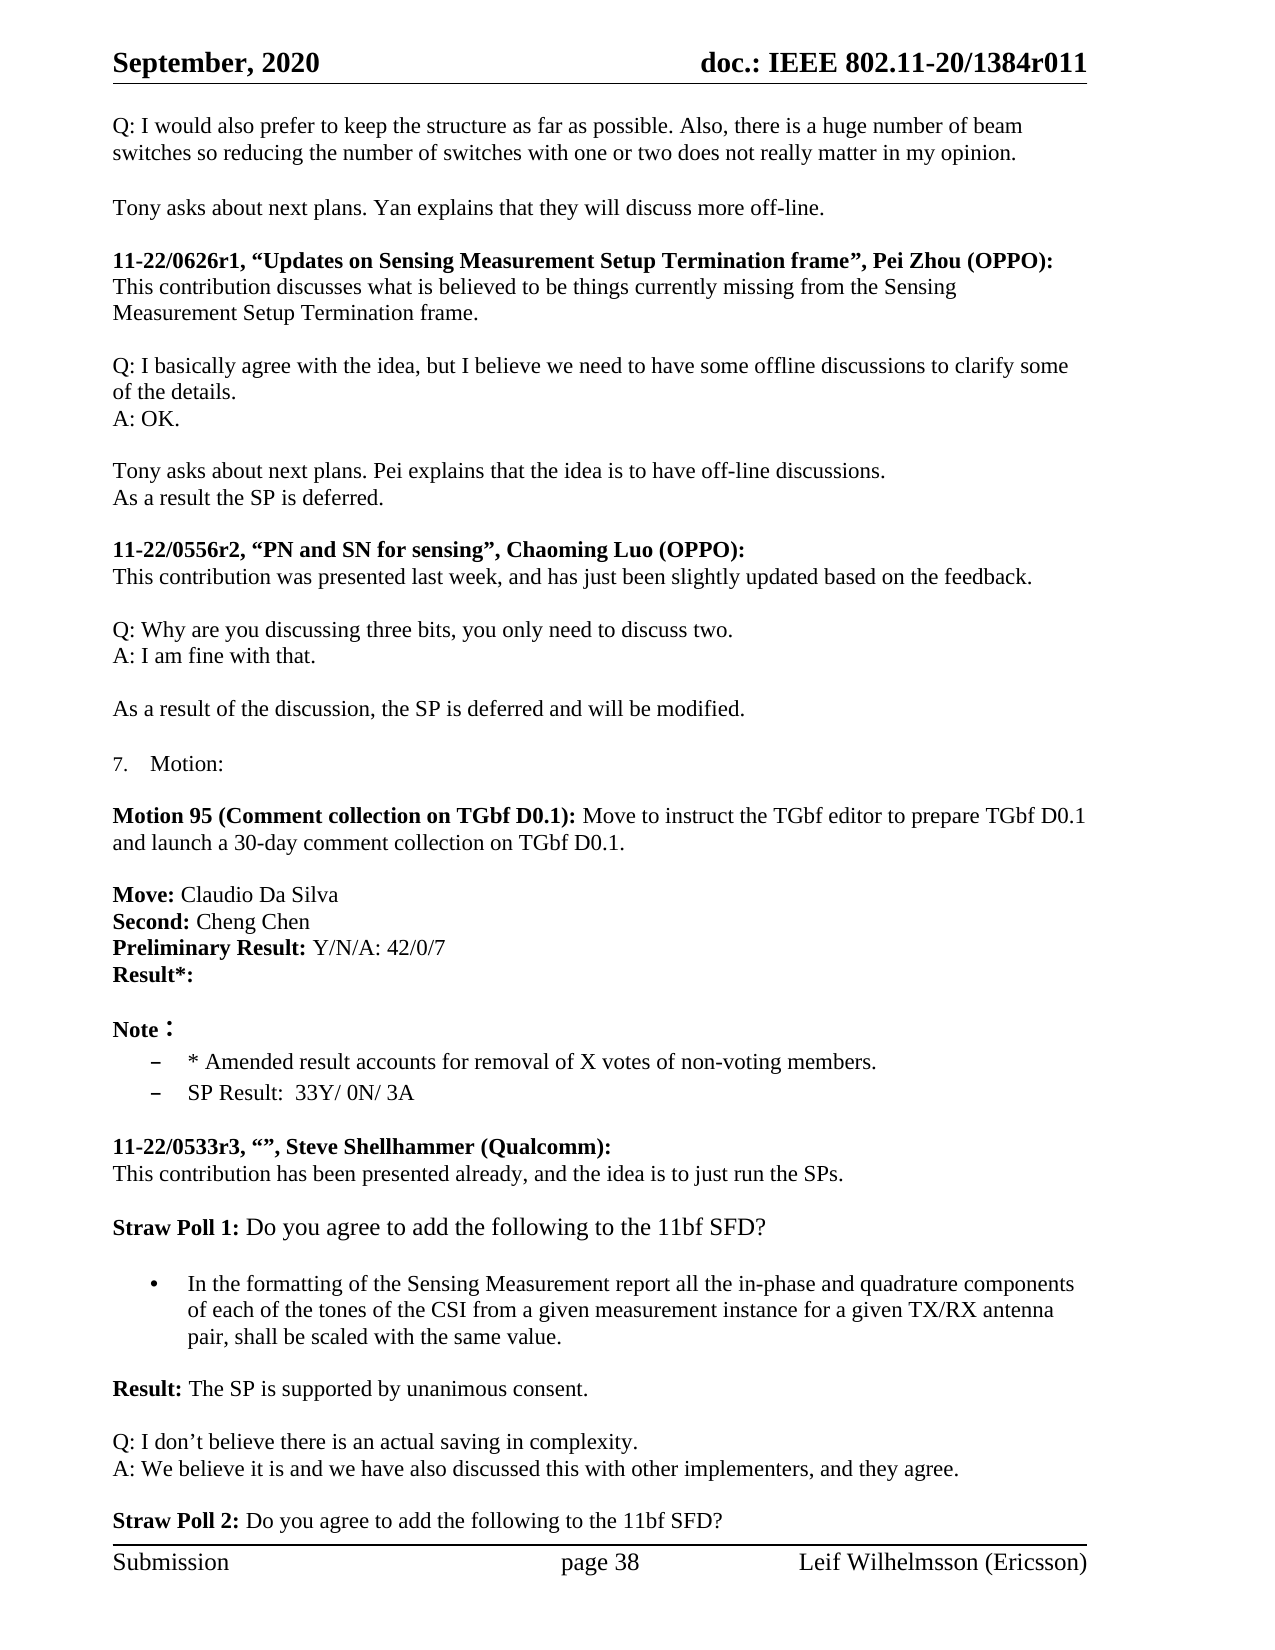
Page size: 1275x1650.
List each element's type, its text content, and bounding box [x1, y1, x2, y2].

text Q: Why are you discussing three bits, you only need to discuss two. [112, 616, 1087, 642]
text Straw Poll 2: Do you agree to add the following to the 11bf SFD? [112, 1507, 1087, 1534]
text Straw Poll 1: Do you agree to add the following to the 11bf SFD? [112, 1212, 1087, 1241]
text This contribution was presented last week, and has just been slightly updated based on the feedback. [112, 563, 1087, 589]
text Preliminary Result: Y/N/A: 42/0/7 [112, 934, 1087, 961]
list Motion: [112, 750, 1087, 776]
text 11-22/0533r3, “”, Steve Shellhammer (Qualcomm): [112, 1133, 1087, 1160]
list In the formatting of the Sensing Measurement report all the in-phase and quadrature components of each of the tones of the CSI from a given measurement instance for a given TX/RX antenna pair, shall be scaled with the same value. [150, 1270, 1087, 1349]
text Tony asks about next plans. Yan explains that they will discuss more off-line. [112, 194, 1087, 220]
text As a result the SP is deferred. [112, 484, 1087, 510]
list SP Result: 33Y/ 0N/ 3A [150, 1076, 1087, 1107]
text Second: Cheng Chen [112, 908, 1087, 934]
text Q: I basically agree with the idea, but I believe we need to have some offline discussions to clarify some of the details. [112, 352, 1087, 405]
text Tony asks about next plans. Pei explains that the idea is to have off-line discussions. [112, 457, 1087, 484]
text 11-22/0556r2, “PN and SN for sensing”, Chaoming Luo (OPPO): [112, 537, 1087, 563]
text This contribution has been presented already, and the idea is to just run the SPs. [112, 1160, 1087, 1186]
text 11-22/0626r1, “Updates on Sensing Measurement Setup Termination frame”, Pei Zhou (OPPO): [112, 247, 1087, 273]
text Note： [112, 1013, 1087, 1044]
text Result: The SP is supported by unanimous consent. [112, 1376, 1087, 1402]
text Q: I don’t believe there is an actual saving in complexity. [112, 1428, 1087, 1454]
text A: OK. [112, 405, 1087, 431]
text Motion 95 (Comment collection on TGbf D0.1): Move to instruct the TGbf editor to prepare TGbf D0.1 and launch a 30-day comment collection on TGbf D0.1. [112, 802, 1087, 855]
text Move: Claudio Da Silva [112, 882, 1087, 908]
text A: We believe it is and we have also discussed this with other implementers, and they agree. [112, 1454, 1087, 1481]
text Result*: [112, 961, 1087, 987]
text As a result of the discussion, the SP is deferred and will be modified. [112, 695, 1087, 721]
text Q: I would also prefer to keep the structure as far as possible. Also, there is a huge number of beam switches so reducing the number of switches with one or two does not really matter in my opinion. [112, 112, 1087, 165]
text This contribution discusses what is believed to be things currently missing from the Sensing Measurement Setup Termination frame. [112, 273, 1087, 326]
text A: I am fine with that. [112, 642, 1087, 668]
list * Amended result accounts for removal of X votes of non-voting members. [150, 1044, 1087, 1076]
